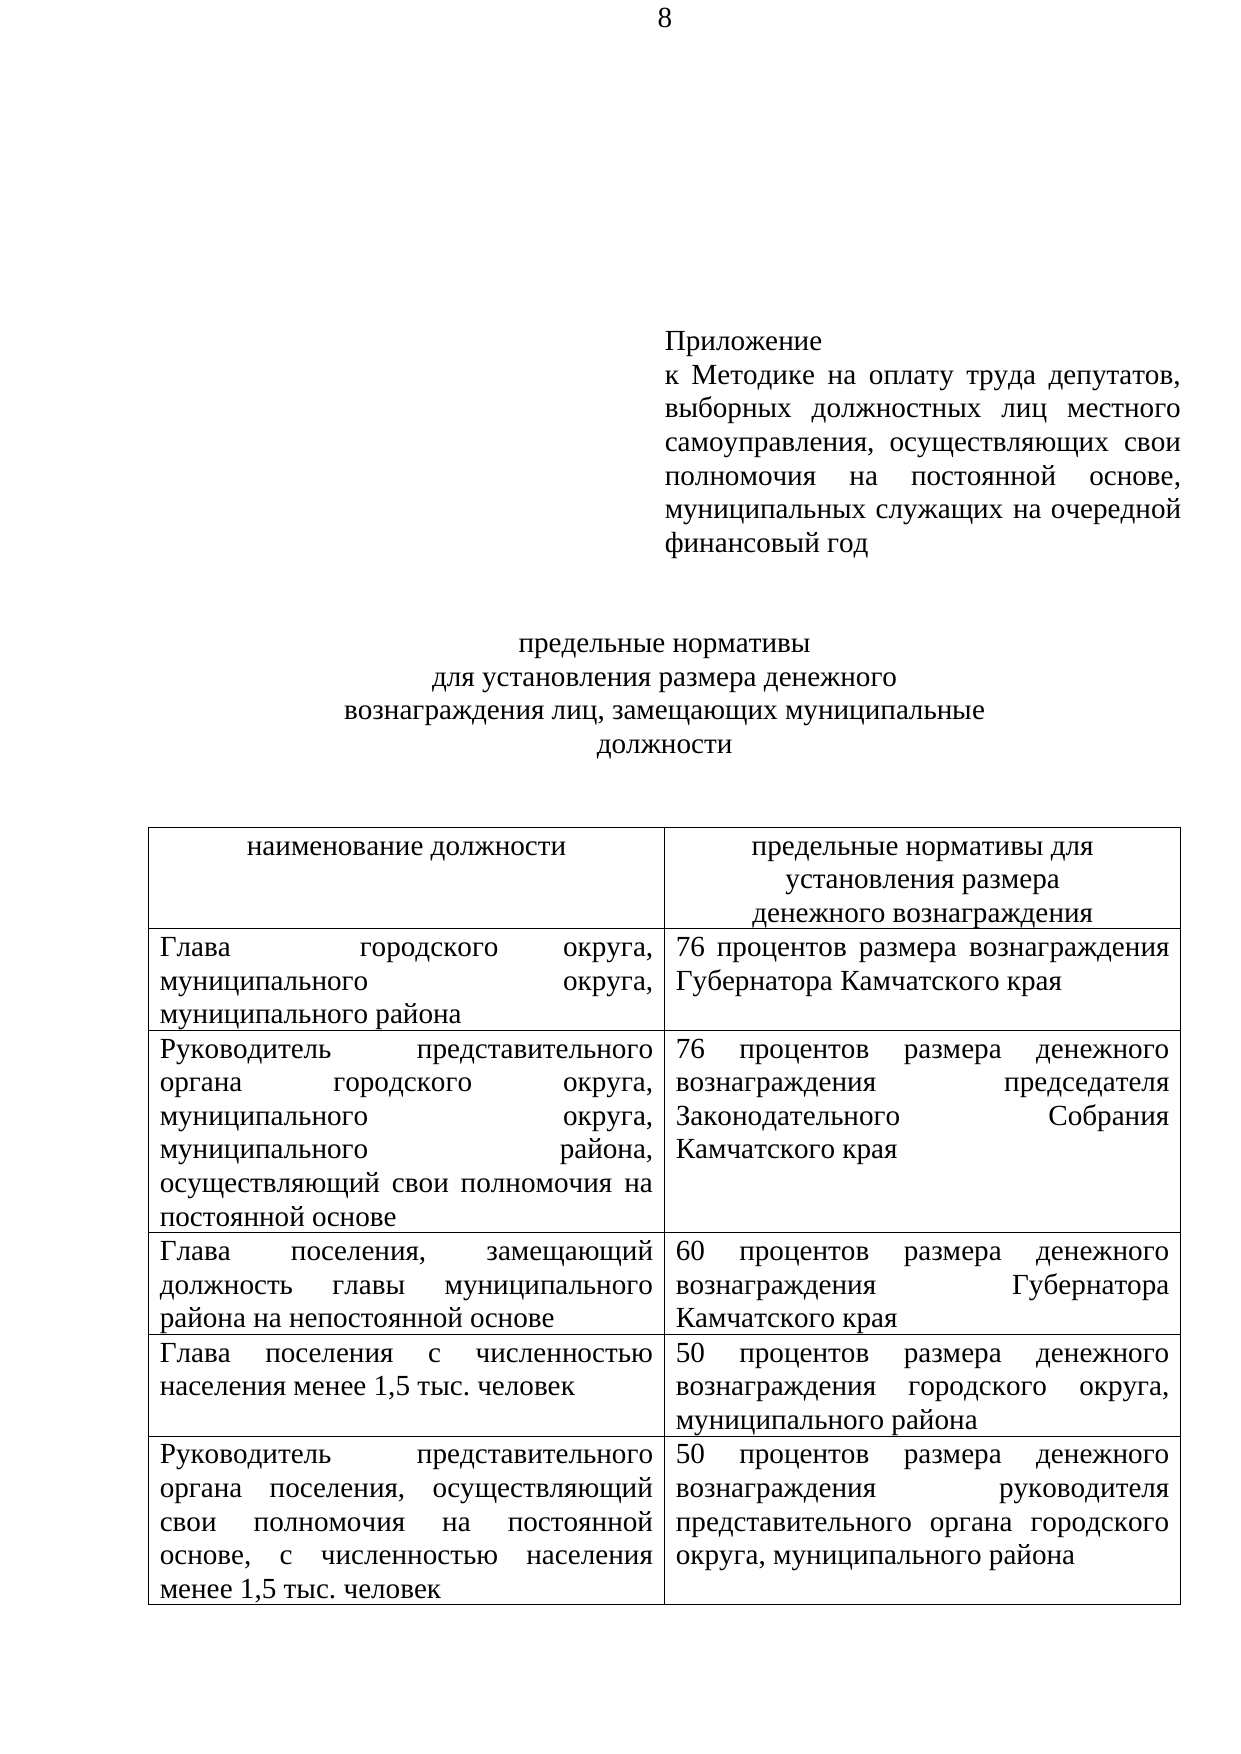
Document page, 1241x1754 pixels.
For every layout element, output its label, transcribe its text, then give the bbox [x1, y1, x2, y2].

table_cell 50 процентов размера денежного вознаграждения руководителя представительного органа городского округа, муниципального района [665, 1437, 1180, 1604]
table_cell 76 процентов размера вознаграждения Губернатора Камчатского края [665, 929, 1180, 1030]
table_cell Руководитель представительного органа поселения, осуществляющий свои полномочия на постоянной основе, с численностью населения менее 1,5 тыс. человек [149, 1437, 664, 1604]
table_cell Глава поселения с численностью населения менее 1,5 тыс. человек [149, 1335, 664, 1436]
text Приложение [664, 323, 1181, 357]
table_cell 50 процентов размера денежного вознаграждения городского округа, муниципального района [665, 1335, 1180, 1436]
text к Методике на оплату труда депутатов, выборных должностных лиц местного самоуправления, осуществляющих свои полномочия на постоянной основе, муниципальных служащих на очередной финансовый год [664, 357, 1181, 558]
text для установления размера денежного [148, 659, 1181, 692]
text должности [148, 726, 1181, 759]
table_cell Глава поселения, замещающий должность главы муниципального района на непостоянной основе [149, 1233, 664, 1334]
table_cell Руководитель представительного органа городского округа, муниципального округа, муниципального района, осуществляющий свои полномочия на постоянной основе [149, 1031, 664, 1232]
table_cell Глава городского округа, муниципального округа, муниципального района [149, 929, 664, 1030]
table_cell 60 процентов размера денежного вознаграждения Губернатора Камчатского края [665, 1233, 1180, 1334]
text предельные нормативы [148, 625, 1181, 659]
text вознаграждения лиц, замещающих муниципальные [148, 692, 1181, 726]
table_cell 76 процентов размера денежного вознаграждения председателя Законодательного Собрания Камчатского края [665, 1031, 1180, 1232]
table_header предельные нормативы для установления размера денежного вознаграждения [665, 828, 1180, 928]
table_header наименование должности [149, 828, 664, 928]
